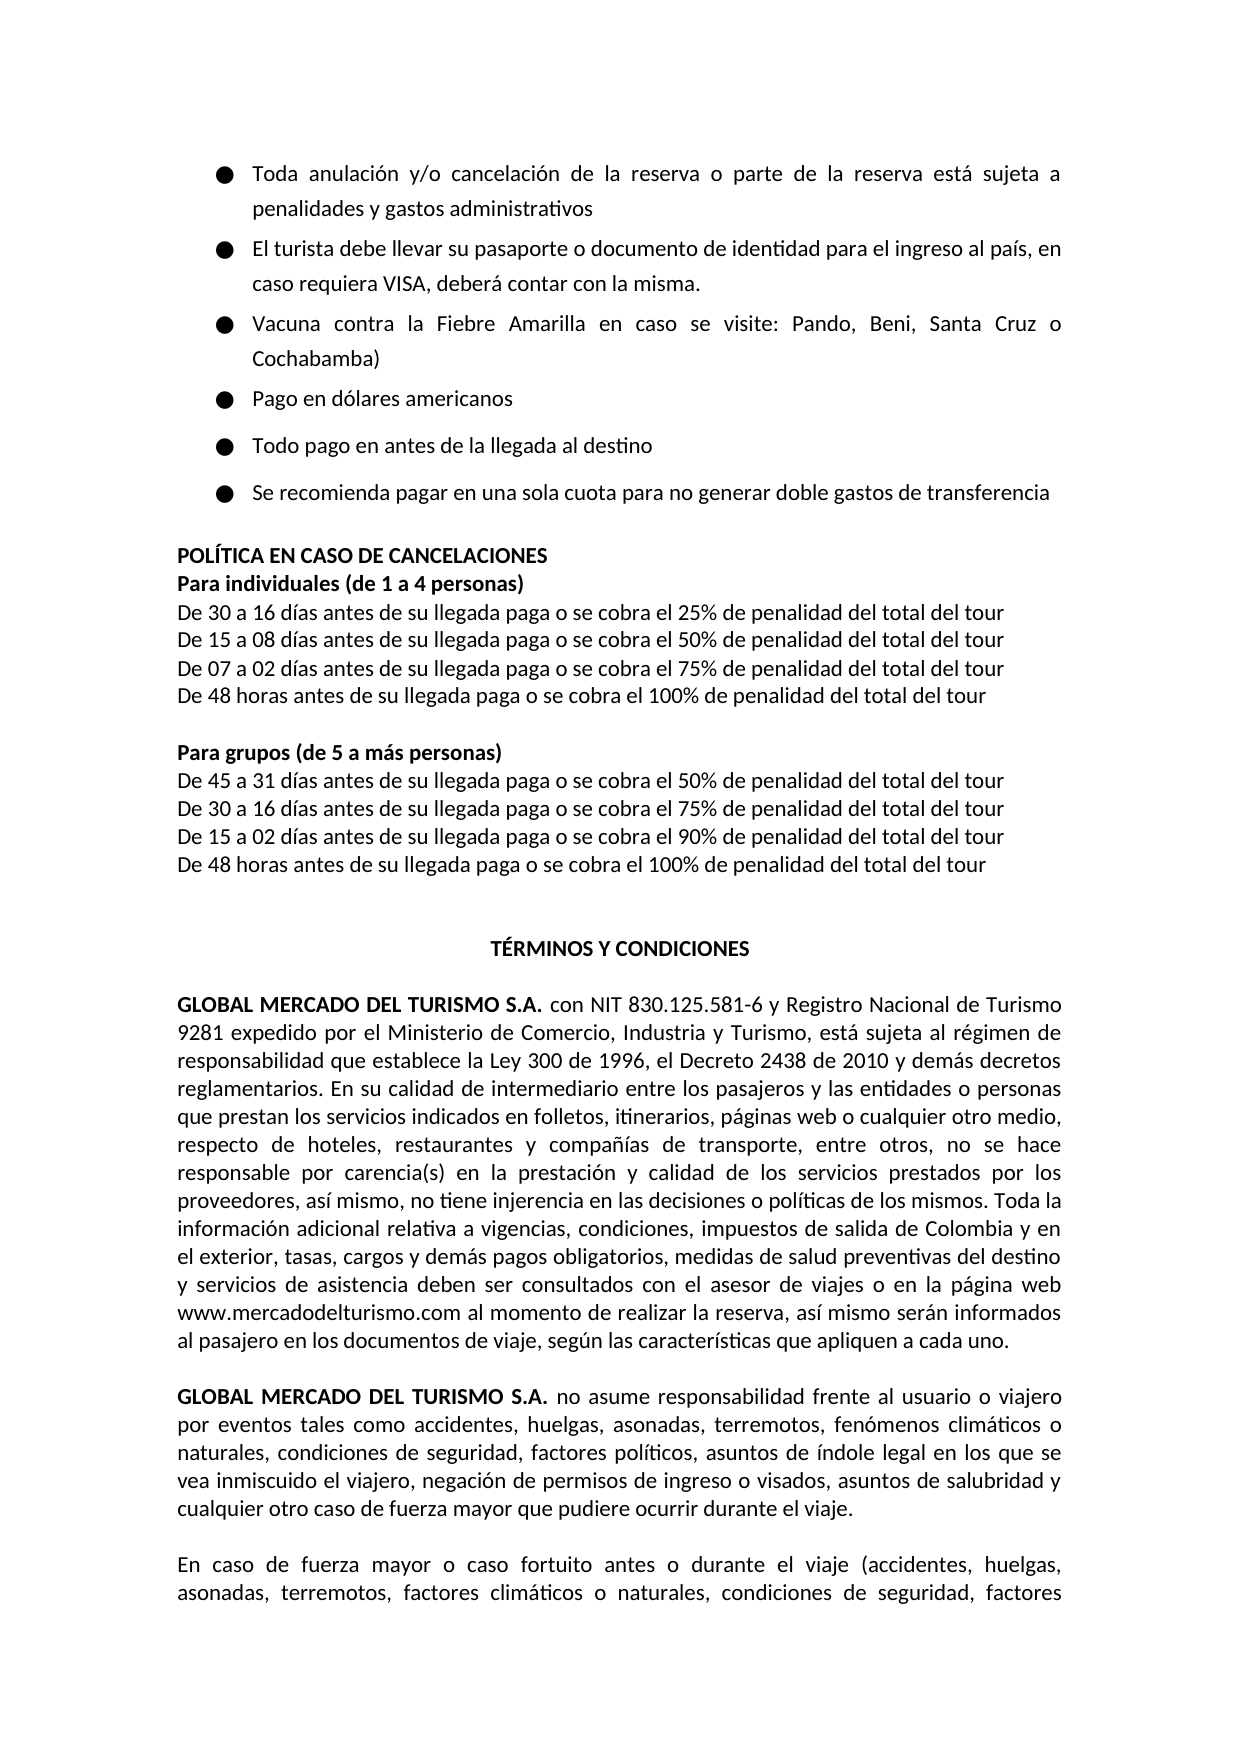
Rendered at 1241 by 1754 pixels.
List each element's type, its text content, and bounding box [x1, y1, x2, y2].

text GLOBAL MERCADO DEL TURISMO S.A. no asume responsabilidad frente al usuario o viajero por eventos tales como accidentes, huelgas, asonadas, terremotos, fenómenos climáticos o naturales, condiciones de seguridad, factores políticos, asuntos de índole legal en los que se vea inmiscuido el viajero, negación de permisos de ingreso o visados, asuntos de salubridad y cualquier otro caso de fuerza mayor que pudiere ocurrir durante el viaje. [177, 1382, 1063, 1522]
text De 48 horas antes de su llegada paga o se cobra el 100% de penalidad del total del tour [177, 850, 1063, 878]
text Para grupos (de 5 a más personas) [177, 738, 1063, 766]
text De 45 a 31 días antes de su llegada paga o se cobra el 50% de penalidad del total del tour [177, 766, 1063, 794]
list Todo pago en antes de la llegada al destino [214, 419, 1063, 467]
list Toda anulación y/o cancelación de la reserva o parte de la reserva está sujeta a penalidades y gastos administrativos [214, 148, 1063, 223]
text De 15 a 02 días antes de su llegada paga o se cobra el 90% de penalidad del total del tour [177, 822, 1063, 850]
text De 30 a 16 días antes de su llegada paga o se cobra el 75% de penalidad del total del tour [177, 794, 1063, 822]
text De 15 a 08 días antes de su llegada paga o se cobra el 50% de penalidad del total del tour [177, 626, 1063, 654]
text GLOBAL MERCADO DEL TURISMO S.A. con NIT 830.125.581-6 y Registro Nacional de Turismo 9281 expedido por el Ministerio de Comercio, Industria y Turismo, está sujeta al régimen de responsabilidad que establece la Ley 300 de 1996, el Decreto 2438 de 2010 y demás decretos reglamentarios. En su calidad de intermediario entre los pasajeros y las entidades o personas que prestan los servicios indicados en folletos, itinerarios, páginas web o cualquier otro medio, respecto de hoteles, restaurantes y compañías de transporte, entre otros, no se hace responsable por carencia(s) en la prestación y calidad de los servicios prestados por los proveedores, así mismo, no tiene injerencia en las decisiones o políticas de los mismos. Toda la información adicional relativa a vigencias, condiciones, impuestos de salida de Colombia y en el exterior, tasas, cargos y demás pagos obligatorios, medidas de salud preventivas del destino y servicios de asistencia deben ser consultados con el asesor de viajes o en la página web www.mercadodelturismo.com al momento de realizar la reserva, así mismo serán informados al pasajero en los documentos de viaje, según las características que apliquen a cada uno. [177, 990, 1063, 1354]
list Se recomienda pagar en una sola cuota para no generar doble gastos de transferencia [214, 467, 1063, 513]
list Vacuna contra la Fiebre Amarilla en caso se visite: Pando, Beni, Santa Cruz o Cochabamba) [214, 298, 1063, 373]
text TÉRMINOS Y CONDICIONES [177, 934, 1063, 962]
text De 30 a 16 días antes de su llegada paga o se cobra el 25% de penalidad del total del tour [177, 598, 1063, 626]
text De 07 a 02 días antes de su llegada paga o se cobra el 75% de penalidad del total del tour [177, 654, 1063, 682]
text Para individuales (de 1 a 4 personas) [177, 569, 1063, 598]
text POLÍTICA EN CASO DE CANCELACIONES [177, 542, 1063, 569]
list Pago en dólares americanos [214, 373, 1063, 419]
text De 48 horas antes de su llegada paga o se cobra el 100% de penalidad del total del tour [177, 682, 1063, 710]
list El turista debe llevar su pasaporte o documento de identidad para el ingreso al país, en caso requiera VISA, deberá contar con la misma. [214, 223, 1063, 298]
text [177, 1550, 1063, 1606]
